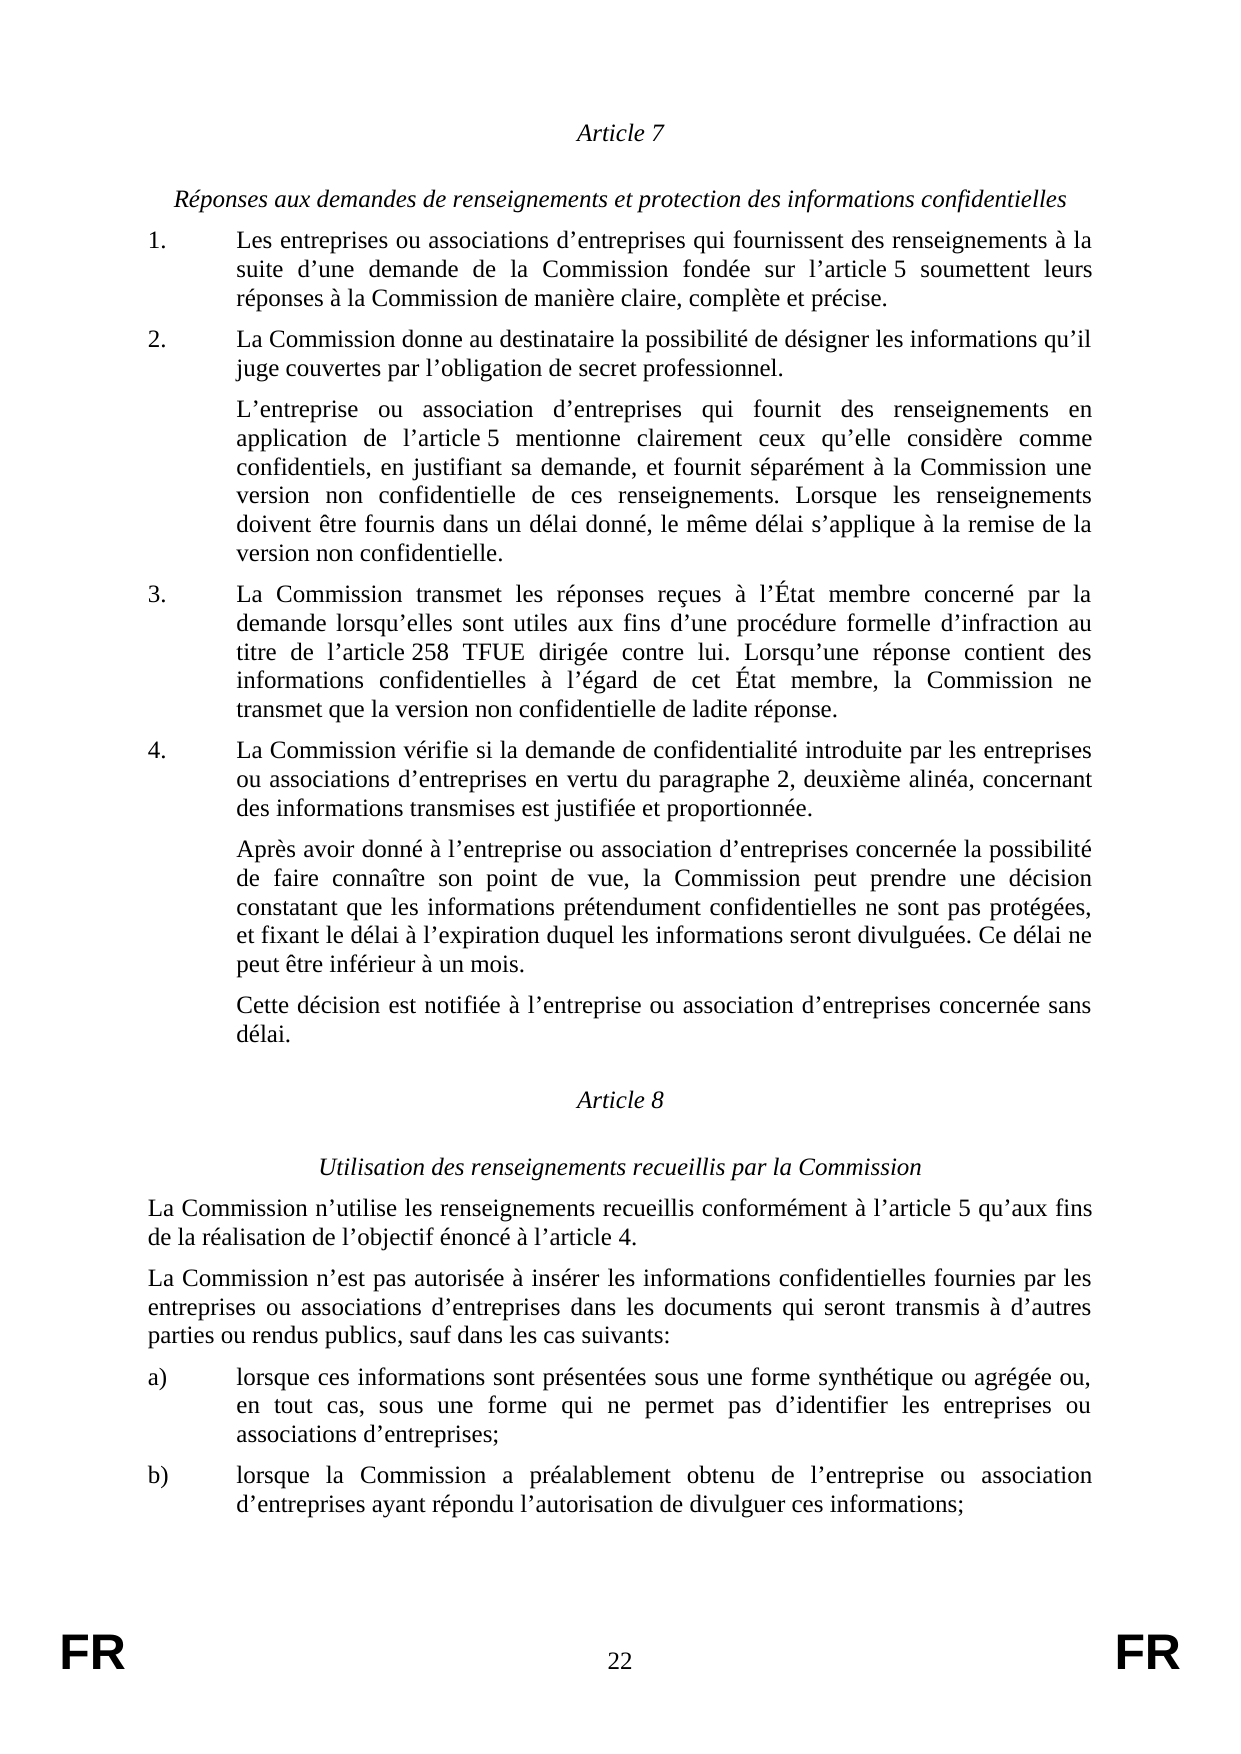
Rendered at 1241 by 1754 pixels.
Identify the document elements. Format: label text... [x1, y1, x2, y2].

text 4. La Commission vérifie si la demande de confidentialité introduite par les entreprises ou associations d’entreprises en vertu du paragraphe 2, deuxième alinéa, concernant des informations transmises est justifiée et proportionnée. [148, 736, 1093, 822]
text 2. La Commission donne au destinataire la possibilité de désigner les informations qu’il juge couvertes par l’obligation de secret professionnel. [148, 324, 1093, 382]
text Article 7 [148, 118, 1093, 147]
text Après avoir donné à l’entreprise ou association d’entreprises concernée la possibilité de faire connaître son point de vue, la Commission peut prendre une décision constatant que les informations prétendument confidentielles ne sont pas protégées, et fixant le délai à l’expiration duquel les informations seront divulguées. Ce délai ne peut être inférieur à un mois. [236, 834, 1093, 978]
text a) lorsque ces informations sont présentées sous une forme synthétique ou agrégée ou, en tout cas, sous une forme qui ne permet pas d’identifier les entreprises ou associations d’entreprises; [148, 1362, 1093, 1448]
text 3. La Commission transmet les réponses reçues à l’État membre concerné par la demande lorsqu’elles sont utiles aux fins d’une procédure formelle d’infraction au titre de l’article 258 TFUE dirigée contre lui. Lorsqu’une réponse contient des informations confidentielles à l’égard de cet État membre, la Commission ne transmet que la version non confidentielle de ladite réponse. [148, 579, 1093, 723]
text 1. Les entreprises ou associations d’entreprises qui fournissent des renseignements à la suite d’une demande de la Commission fondée sur l’article 5 soumettent leurs réponses à la Commission de manière claire, complète et précise. [148, 226, 1093, 312]
text b) lorsque la Commission a préalablement obtenu de l’entreprise ou association d’entreprises ayant répondu l’autorisation de divulguer ces informations; [148, 1461, 1093, 1518]
text La Commission n’est pas autorisée à insérer les informations confidentielles fournies par les entreprises ou associations d’entreprises dans les documents qui seront transmis à d’autres parties ou rendus publics, sauf dans les cas suivants: [148, 1263, 1093, 1349]
text La Commission n’utilise les renseignements recueillis conformément à l’article 5 qu’aux fins de la réalisation de l’objectif énoncé à l’article 4. [148, 1193, 1093, 1251]
text Cette décision est notifiée à l’entreprise ou association d’entreprises concernée sans délai. [236, 991, 1093, 1048]
text Article 8 [148, 1086, 1093, 1114]
text Réponses aux demandes de renseignements et protection des informations confidentielles [148, 184, 1093, 213]
text Utilisation des renseignements recueillis par la Commission [148, 1152, 1093, 1181]
text L’entreprise ou association d’entreprises qui fournit des renseignements en application de l’article 5 mentionne clairement ceux qu’elle considère comme confidentiels, en justifiant sa demande, et fournit séparément à la Commission une version non confidentielle de ces renseignements. Lorsque les renseignements doivent être fournis dans un délai donné, le même délai s’applique à la remise de la version non confidentielle. [236, 394, 1093, 567]
